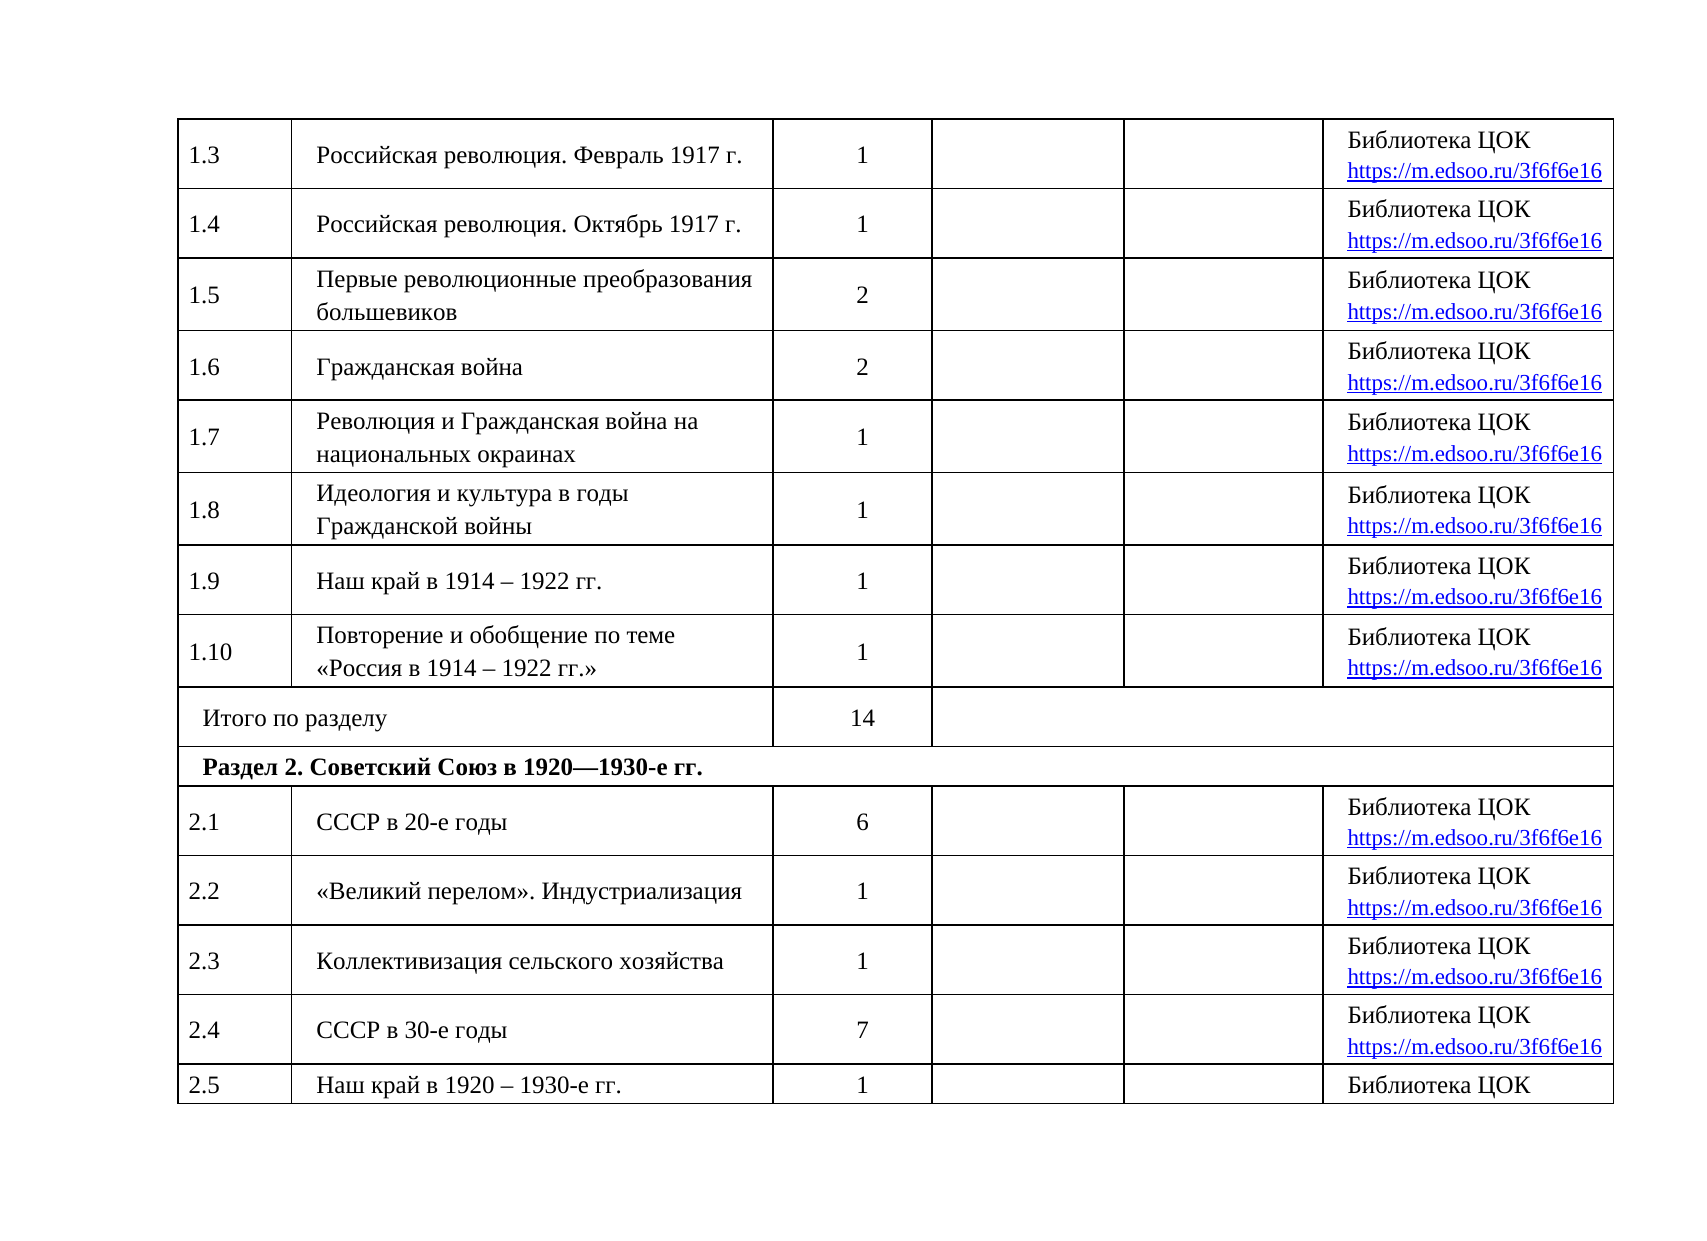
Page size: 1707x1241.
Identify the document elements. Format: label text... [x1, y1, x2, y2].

table_cell Повторение и обобщение по теме «Россия в 1914 – 1922 гг.» [292, 615, 772, 686]
table_cell [933, 401, 1123, 472]
table_cell [933, 546, 1123, 614]
table_cell Раздел 2. Советский Союз в 1920—1930-е гг. [179, 747, 1613, 785]
table_cell Российская революция. Октябрь 1917 г. [292, 189, 772, 257]
table_cell [933, 189, 1123, 257]
table_cell 1 [774, 1065, 931, 1103]
table_cell 1 [774, 473, 931, 544]
table_cell Библиотека ЦОК https://m.edsoo.ru/3f6f6e16 [1324, 401, 1613, 472]
table_cell 1.10 [179, 615, 291, 686]
table_cell Наш край в 1914 – 1922 гг. [292, 546, 772, 614]
table_cell Российская революция. Февраль 1917 г. [292, 120, 772, 188]
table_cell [1324, 189, 1613, 257]
table_cell [1125, 856, 1322, 924]
table_cell Революция и Гражданская война на национальных окраинах [292, 401, 772, 472]
table_cell 2 [774, 259, 931, 330]
table_cell [1125, 787, 1322, 854]
table_cell 14 [774, 688, 931, 746]
table_cell 2.5 [179, 1065, 291, 1103]
table_cell СССР в 30-е годы [292, 995, 772, 1063]
table_cell Библиотека ЦОК https://m.edsoo.ru/3f6f6e16 [1324, 331, 1613, 399]
table_cell 1 [774, 546, 931, 614]
table_cell 1 [774, 926, 931, 994]
table_cell 1.6 [179, 331, 291, 399]
table_cell 1.7 [179, 401, 291, 472]
table_cell Библиотека ЦОК https://m.edsoo.ru/3f6f6e16 [1324, 546, 1613, 614]
table_cell [933, 331, 1123, 399]
table_cell 6 [774, 787, 931, 854]
table_cell Библиотека ЦОК https://m.edsoo.ru/3f6f6e16 [1324, 615, 1613, 686]
table_cell 1 [774, 615, 931, 686]
table_cell Библиотека ЦОК https://m.edsoo.ru/3f6f6e16 [1324, 473, 1613, 544]
table_cell [933, 473, 1123, 544]
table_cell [1324, 120, 1613, 188]
table_cell [933, 1065, 1123, 1103]
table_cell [1324, 1065, 1613, 1103]
table_cell [1125, 1065, 1322, 1103]
table_cell 1.4 [179, 189, 291, 257]
table_cell [1125, 120, 1322, 188]
table_cell 2.4 [179, 995, 291, 1063]
table_cell Библиотека ЦОК https://m.edsoo.ru/3f6f6e16 [1324, 259, 1613, 330]
table_cell [1125, 546, 1322, 614]
table_cell [933, 688, 1613, 746]
table_cell [1125, 615, 1322, 686]
table_cell Итого по разделу [179, 688, 772, 746]
table_cell [933, 259, 1123, 330]
table_cell 2.1 [179, 787, 291, 854]
table_cell [933, 926, 1123, 994]
table_cell 1 [774, 401, 931, 472]
table_cell 1.9 [179, 546, 291, 614]
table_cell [1324, 926, 1613, 994]
table_cell 1 [774, 120, 931, 188]
table_cell 1 [774, 189, 931, 257]
table_cell Библиотека ЦОК https://m.edsoo.ru/3f6f6e16 [1324, 787, 1613, 854]
table_cell [1125, 401, 1322, 472]
table_cell [933, 995, 1123, 1063]
table_cell 1.3 [179, 120, 291, 188]
table_cell Библиотека ЦОК https://m.edsoo.ru/3f6f6e16 [1324, 856, 1613, 924]
table_cell 1.8 [179, 473, 291, 544]
table_cell [933, 856, 1123, 924]
table_cell Гражданская война [292, 331, 772, 399]
table_cell [1125, 926, 1322, 994]
table_cell [933, 615, 1123, 686]
table_cell СССР в 20-е годы [292, 787, 772, 854]
table_cell 2.3 [179, 926, 291, 994]
table_cell 2.2 [179, 856, 291, 924]
table_cell 2 [774, 331, 931, 399]
table_cell [1125, 473, 1322, 544]
table_cell 1.5 [179, 259, 291, 330]
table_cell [292, 1065, 772, 1103]
table_cell 1 [774, 856, 931, 924]
table_cell [1125, 259, 1322, 330]
table_cell [933, 787, 1123, 854]
table_cell 7 [774, 995, 931, 1063]
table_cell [1324, 995, 1613, 1063]
table_cell [1125, 995, 1322, 1063]
table_cell «Великий перелом». Индустриализация [292, 856, 772, 924]
table_cell Коллективизация сельского хозяйства [292, 926, 772, 994]
table_cell Идеология и культура в годы Гражданской войны [292, 473, 772, 544]
table_cell Первые революционные преобразования большевиков [292, 259, 772, 330]
table_cell [1125, 331, 1322, 399]
table_cell [1125, 189, 1322, 257]
table_cell [933, 120, 1123, 188]
